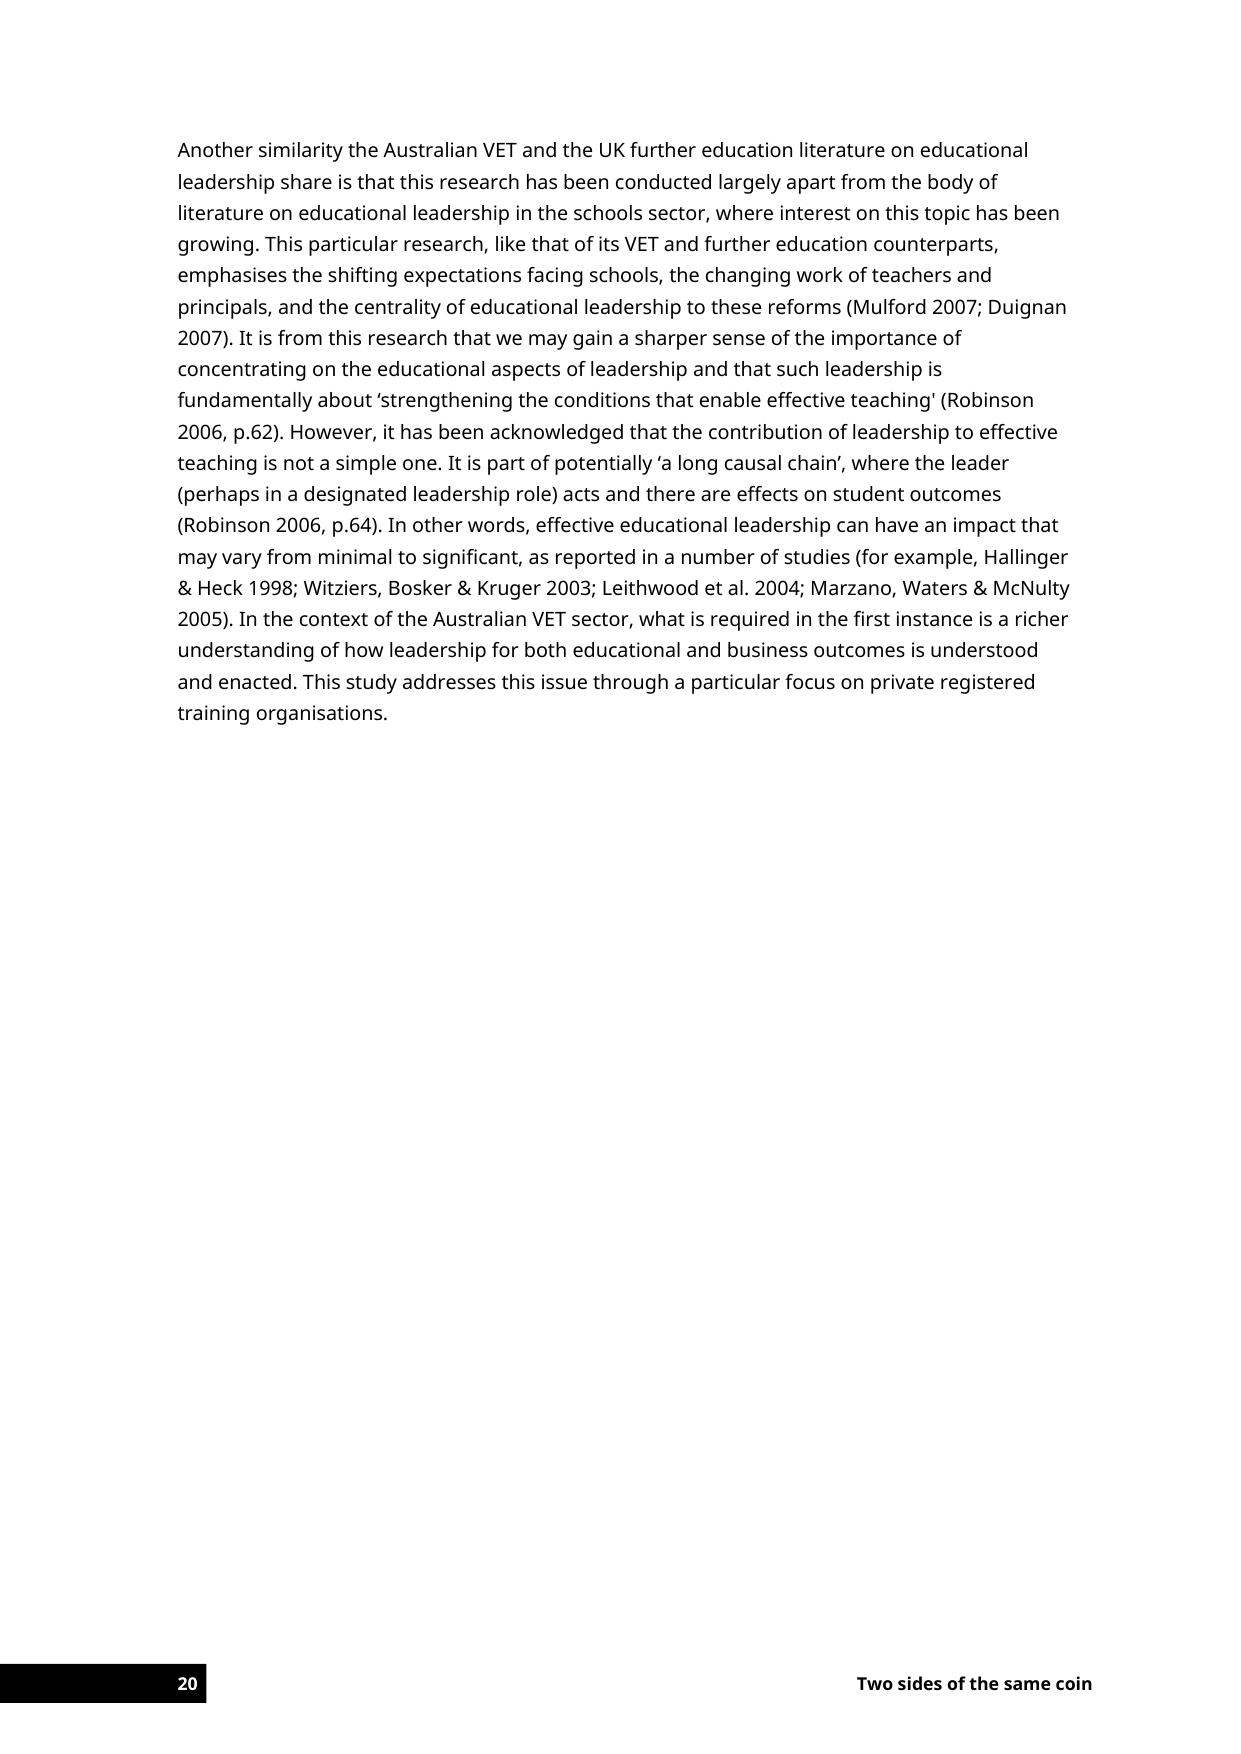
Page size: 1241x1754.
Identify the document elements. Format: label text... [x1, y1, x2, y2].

text Another similarity the Australian VET and the UK further education literature on educational leadership share is that this research has been conducted largely apart from the body of literature on educational leadership in the schools sector, where interest on this topic has been growing. This particular research, like that of its VET and further education counterparts, emphasises the shifting expectations facing schools, the changing work of teachers and principals, and the centrality of educational leadership to these reforms (Mulford 2007; Duignan 2007). It is from this research that we may gain a sharper sense of the importance of concentrating on the educational aspects of leadership and that such leadership is fundamentally about ‘strengthening the conditions that enable effective teaching' (Robinson 2006, p.62). However, it has been acknowledged that the contribution of leadership to effective teaching is not a simple one. It is part of potentially ‘a long causal chain’, where the leader (perhaps in a designated leadership role) acts and there are effects on student outcomes (Robinson 2006, p.64). In other words, effective educational leadership can have an impact that may vary from minimal to significant, as reported in a number of studies (for example, Hallinger & Heck 1998; Witziers, Bosker & Kruger 2003; Leithwood et al. 2004; Marzano, Waters & McNulty 2005). In the context of the Australian VET sector, what is required in the first instance is a richer understanding of how leadership for both educational and business outcomes is understood and enacted. This study addresses this issue through a particular focus on private registered training organisations. [177, 133, 1078, 727]
